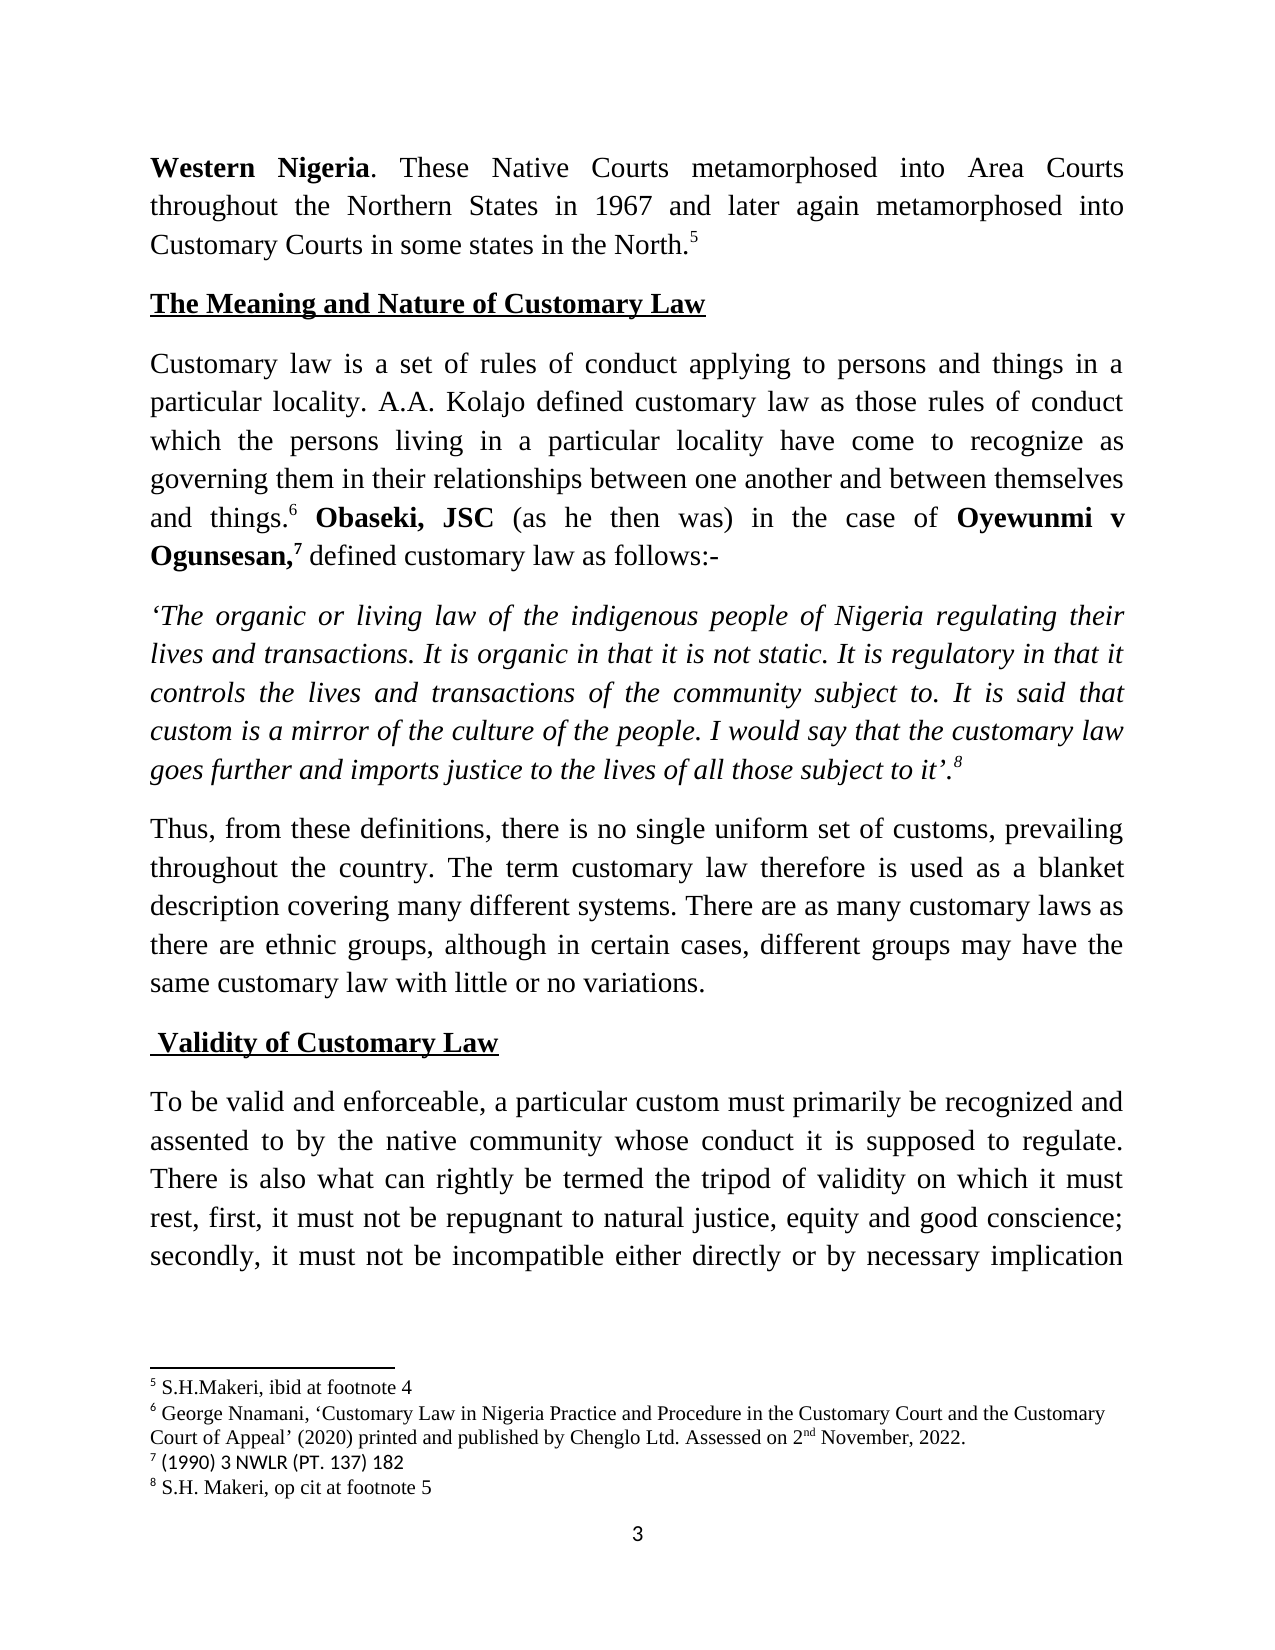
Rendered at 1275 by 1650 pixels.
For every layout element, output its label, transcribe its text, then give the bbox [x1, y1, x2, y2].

text Customary law is a set of rules of conduct applying to persons and things in a particular locality. A.A. Kolajo defined customary law as those rules of conduct which the persons living in a particular locality have come to recognize as governing them in their relationships between one another and between themselves and things. Obaseki, JSC (as he then was) in the case of Oyewunmi v Ogunsesan, defined customary law as follows:- [150, 346, 1125, 572]
text ‘The organic or living law of the indigenous people of Nigeria regulating their lives and transactions. It is organic in that it is not static. It is regulatory in that it controls the lives and transactions of the community subject to. It is said that custom is a mirror of the culture of the people. I would say that the customary law goes further and imports justice to the lives of all those subject to it’. [150, 598, 1125, 786]
text The Meaning and Nature of Customary Law [150, 286, 1125, 320]
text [150, 1084, 1125, 1272]
text Validity of Customary Law [150, 1025, 1125, 1058]
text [150, 150, 1125, 261]
text Thus, from these definitions, there is no single uniform set of customs, prevailing throughout the country. The term customary law therefore is used as a blanket description covering many different systems. There are as many customary laws as there are ethnic groups, although in certain cases, different groups may have the same customary law with little or no variations. [150, 811, 1125, 999]
